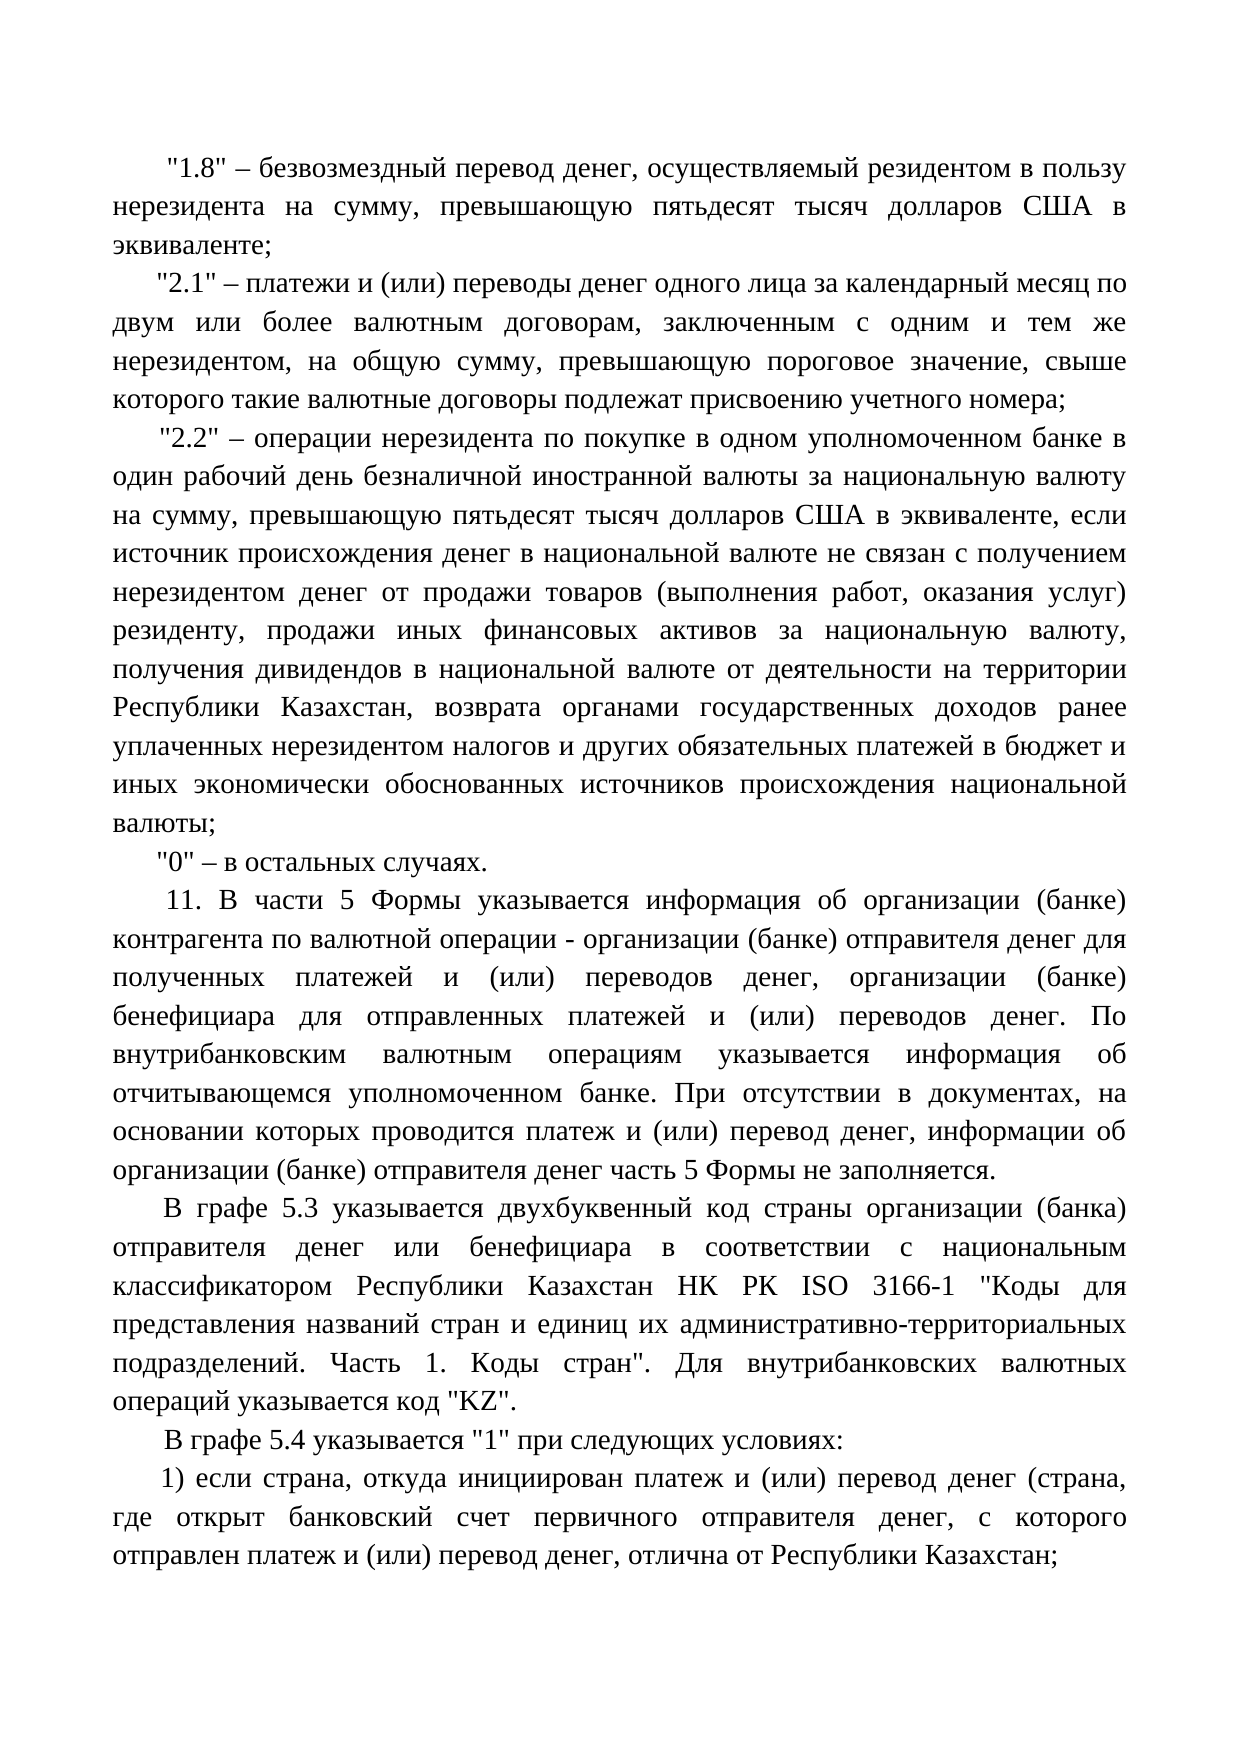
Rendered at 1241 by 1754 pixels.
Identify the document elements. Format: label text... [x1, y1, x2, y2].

text В графе 5.4 указывается "1" при следующих условиях: [112, 1422, 1128, 1455]
text "1.8" – безвозмездный перевод денег, осуществляемый резидентом в пользу нерезидента на сумму, превышающую пятьдесят тысяч долларов США в эквиваленте; [112, 150, 1128, 261]
text 11. В части 5 Формы указывается информация об организации (банке) контрагента по валютной операции - организации (банке) отправителя денег для полученных платежей и (или) переводов денег, организации (банке) бенефициара для отправленных платежей и (или) переводов денег. По внутрибанковским валютным операциям указывается информация об отчитывающемся уполномоченном банке. При отсутствии в документах, на основании которых проводится платеж и (или) перевод денег, информации об организации (банке) отправителя денег часть 5 Формы не заполняется. [112, 882, 1128, 1186]
text "0" – в остальных случаях. [112, 844, 1128, 877]
text 1) если страна, откуда инициирован платеж и (или) перевод денег (страна, где открыт банковский счет первичного отправителя денег, с которого отправлен платеж и (или) перевод денег, отлична от Республики Казахстан; [112, 1460, 1128, 1571]
text "2.1" – платежи и (или) переводы денег одного лица за календарный месяц по двум или более валютным договорам, заключенным с одним и тем же нерезидентом, на общую сумму, превышающую пороговое значение, свыше которого такие валютные договоры подлежат присвоению учетного номера; [112, 266, 1128, 415]
text В графе 5.3 указывается двухбуквенный код страны организации (банка) отправителя денег или бенефициара в соответствии с национальным классификатором Республики Казахстан НК РК ISO 3166-1 "Коды для представления названий стран и единиц их административно-территориальных подразделений. Часть 1. Коды стран". Для внутрибанковских валютных операций указывается код "KZ". [112, 1191, 1128, 1417]
text "2.2" – операции нерезидента по покупке в одном уполномоченном банке в один рабочий день безналичной иностранной валюты за национальную валюту на сумму, превышающую пятьдесят тысяч долларов США в эквиваленте, если источник происхождения денег в национальной валюте не связан с получением нерезидентом денег от продажи товаров (выполнения работ, оказания услуг) резиденту, продажи иных финансовых активов за национальную валюту, получения дивидендов в национальной валюте от деятельности на территории Республики Казахстан, возврата органами государственных доходов ранее уплаченных нерезидентом налогов и других обязательных платежей в бюджет и иных экономически обоснованных источников происхождения национальной валюты; [112, 420, 1128, 839]
